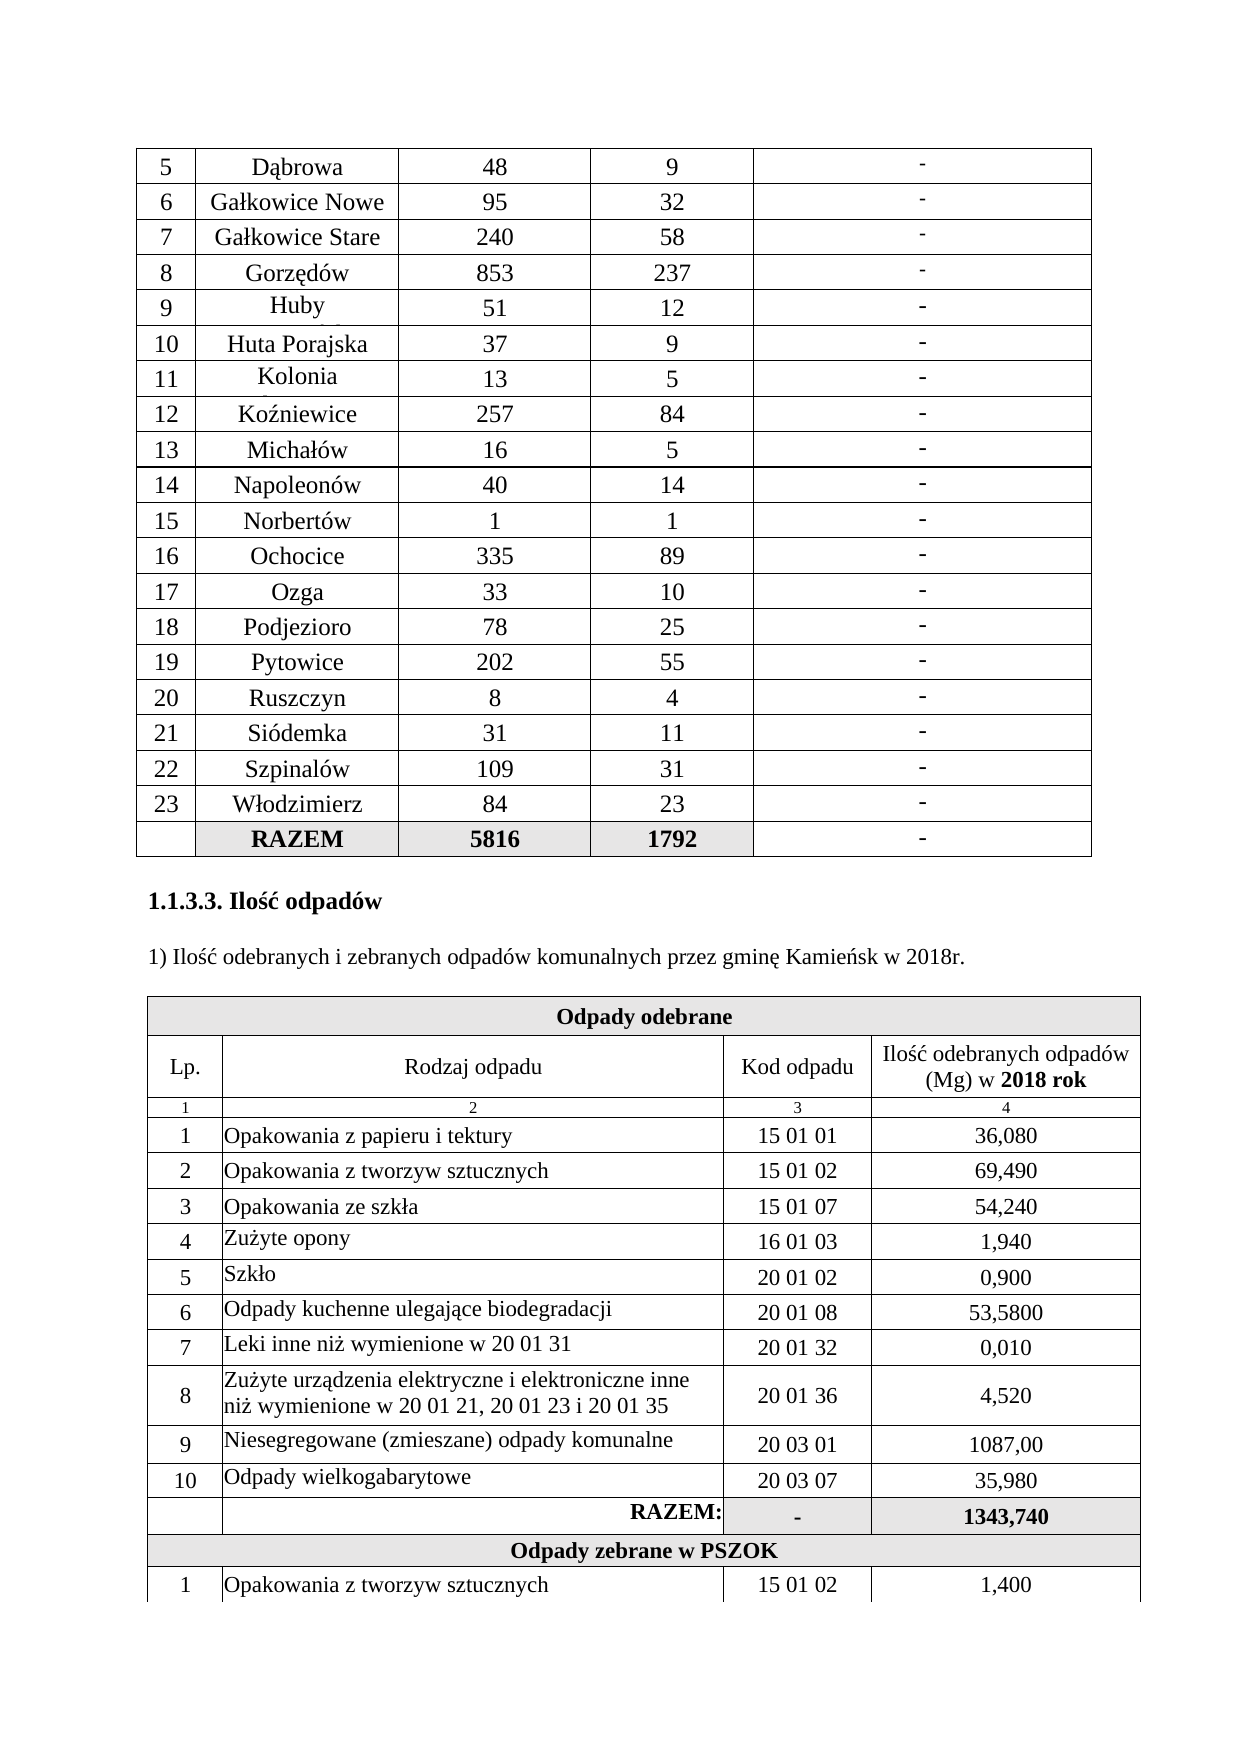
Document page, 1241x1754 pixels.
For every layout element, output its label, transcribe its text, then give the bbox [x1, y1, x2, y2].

table_cell - [754, 503, 1091, 537]
table_cell 1,940 [872, 1224, 1140, 1258]
table_cell - [754, 149, 1091, 183]
table_cell Odpady kuchenne ulegające biodegradacji [223, 1295, 723, 1329]
table_cell 15 [137, 503, 195, 537]
table_cell Podjezioro [196, 609, 398, 643]
table_cell 12 [137, 397, 195, 431]
table_cell 33 [399, 574, 590, 608]
table_cell Niesegregowane (zmieszane) odpady komunalne [223, 1426, 723, 1462]
table_cell 12 [591, 290, 753, 325]
table_cell 5 [591, 432, 753, 466]
table_cell 257 [399, 397, 590, 431]
table_cell Odpady zebrane w PSZOK [148, 1535, 1140, 1566]
table_cell Gorzędów [196, 255, 398, 289]
table_cell Opakowania z tworzyw sztucznych [223, 1153, 723, 1188]
table_cell 89 [591, 538, 753, 573]
table_cell Odpady wielkogabarytowe [223, 1464, 723, 1497]
table_cell - [754, 574, 1091, 608]
table_cell 23 [137, 786, 195, 821]
table_cell 6 [137, 184, 195, 218]
table_cell 1 [399, 503, 590, 537]
table_cell 17 [137, 574, 195, 608]
table_cell 15 01 07 [724, 1189, 871, 1223]
table_cell 1 [148, 1567, 222, 1602]
table_cell - [754, 361, 1091, 396]
table_cell Leki inne niż wymienione w 20 01 31 [223, 1330, 723, 1365]
table_cell 10 [591, 574, 753, 608]
table_cell 1 [148, 1098, 222, 1117]
table_cell 13 [137, 432, 195, 466]
table_cell Kolonia Olszowiec [196, 361, 398, 396]
table_cell Zużyte urządzenia elektryczne i elektroniczne inne niż wymienione w 20 01 21, 20 01 23 i 20 01 35 [223, 1366, 723, 1425]
table_cell - [754, 220, 1091, 254]
table_cell Koźniewice [196, 397, 398, 431]
table_cell 16 [137, 538, 195, 573]
table_cell 5 [591, 361, 753, 396]
table_cell 6 [148, 1295, 222, 1329]
table_cell - [754, 538, 1091, 573]
table_cell 35,980 [872, 1464, 1140, 1497]
table_cell 13 [399, 361, 590, 396]
table_cell 69,490 [872, 1153, 1140, 1188]
table_cell - [754, 715, 1091, 750]
table_cell Ruszczyn [196, 680, 398, 714]
table_cell Szkło [223, 1260, 723, 1294]
table_cell 20 03 01 [724, 1426, 871, 1462]
table_cell 7 [137, 220, 195, 254]
table_cell 14 [591, 468, 753, 502]
table_cell - [754, 751, 1091, 785]
table_cell 20 [137, 680, 195, 714]
table_cell 20 01 08 [724, 1295, 871, 1329]
text 1) Ilość odebranych i zebranych odpadów komunalnych przez gminę Kamieńsk w 2018r. [148, 943, 1092, 970]
table_cell - [754, 609, 1091, 643]
table_cell - [754, 468, 1091, 502]
table_cell 23 [591, 786, 753, 821]
table_cell 240 [399, 220, 590, 254]
table_cell 1 [148, 1118, 222, 1152]
table_cell RAZEM [196, 822, 398, 856]
table_cell Ochocice [196, 538, 398, 573]
table_cell 8 [137, 255, 195, 289]
table_cell 53,5800 [872, 1295, 1140, 1329]
table_cell 21 [137, 715, 195, 750]
table_cell Huta Porajska [196, 326, 398, 360]
table_cell Opakowania z tworzyw sztucznych [223, 1567, 723, 1602]
table_cell 31 [399, 715, 590, 750]
table_cell 2 [148, 1153, 222, 1188]
table_cell - [754, 786, 1091, 821]
table_cell 11 [137, 361, 195, 396]
table_cell 4 [591, 680, 753, 714]
table_cell 16 01 03 [724, 1224, 871, 1258]
table_cell Rodzaj odpadu [223, 1036, 723, 1097]
table_cell 109 [399, 751, 590, 785]
table_cell 84 [399, 786, 590, 821]
table_cell 8 [148, 1366, 222, 1425]
table_cell 58 [591, 220, 753, 254]
table_cell - [754, 432, 1091, 466]
table_cell 54,240 [872, 1189, 1140, 1223]
table_cell Zużyte opony [223, 1224, 723, 1258]
table_cell 20 03 07 [724, 1464, 871, 1497]
table_cell 1,400 [872, 1567, 1140, 1602]
table_cell 5 [148, 1260, 222, 1294]
table_cell 78 [399, 609, 590, 643]
table_cell Napoleonów [196, 468, 398, 502]
table_cell - [754, 255, 1091, 289]
table_cell 1 [591, 503, 753, 537]
table_cell RAZEM: [223, 1498, 723, 1534]
table_cell 48 [399, 149, 590, 183]
table_cell 9 [148, 1426, 222, 1462]
table_cell 15 01 02 [724, 1153, 871, 1188]
table_cell 51 [399, 290, 590, 325]
table_cell Opakowania z papieru i tektury [223, 1118, 723, 1152]
table_cell 14 [137, 468, 195, 502]
table_cell Pytowice [196, 645, 398, 679]
table_cell - [754, 184, 1091, 218]
table_cell 7 [148, 1330, 222, 1365]
table_cell - [754, 645, 1091, 679]
table_cell - [754, 290, 1091, 325]
table_cell 3 [148, 1189, 222, 1223]
table_cell 10 [137, 326, 195, 360]
table_cell 202 [399, 645, 590, 679]
table_cell 15 01 01 [724, 1118, 871, 1152]
table_cell 335 [399, 538, 590, 573]
table_cell 11 [591, 715, 753, 750]
table_cell 0,900 [872, 1260, 1140, 1294]
table_cell 40 [399, 468, 590, 502]
table_cell - [754, 326, 1091, 360]
table_cell [137, 822, 195, 856]
table_cell Siódemka [196, 715, 398, 750]
table_cell - [724, 1498, 871, 1534]
table_cell 16 [399, 432, 590, 466]
table_cell 36,080 [872, 1118, 1140, 1152]
table_cell 31 [591, 751, 753, 785]
table_cell 4,520 [872, 1366, 1140, 1425]
table_cell - [754, 822, 1091, 856]
table_cell 84 [591, 397, 753, 431]
table_cell Szpinalów [196, 751, 398, 785]
table_cell Dąbrowa [196, 149, 398, 183]
table_cell Ozga [196, 574, 398, 608]
table_cell - [754, 680, 1091, 714]
table_cell 15 01 02 [724, 1567, 871, 1602]
table_cell 25 [591, 609, 753, 643]
table_cell Huby Ruszczyńskie [196, 290, 398, 325]
table_cell 4 [872, 1098, 1140, 1117]
table_cell Włodzimierz [196, 786, 398, 821]
table_cell 10 [148, 1464, 222, 1497]
table_cell 20 01 36 [724, 1366, 871, 1425]
table_cell 19 [137, 645, 195, 679]
table_cell 5 [137, 149, 195, 183]
table_cell 55 [591, 645, 753, 679]
table_cell 9 [591, 149, 753, 183]
table_cell 20 01 32 [724, 1330, 871, 1365]
table_cell 18 [137, 609, 195, 643]
table_cell 8 [399, 680, 590, 714]
table_header Odpady odebrane [148, 997, 1140, 1035]
table_cell Gałkowice Stare [196, 220, 398, 254]
table_cell 237 [591, 255, 753, 289]
table_cell 4 [148, 1224, 222, 1258]
table_cell 0,010 [872, 1330, 1140, 1365]
table_cell Opakowania ze szkła [223, 1189, 723, 1223]
table_cell 20 01 02 [724, 1260, 871, 1294]
text 1.1.3.3. Ilość odpadów [148, 886, 1092, 914]
table_cell 5816 [399, 822, 590, 856]
table_cell Lp. [148, 1036, 222, 1097]
table_cell 22 [137, 751, 195, 785]
table_cell Kod odpadu [724, 1036, 871, 1097]
table_cell Michałów [196, 432, 398, 466]
table_cell 95 [399, 184, 590, 218]
table_cell 37 [399, 326, 590, 360]
table_cell 32 [591, 184, 753, 218]
table_cell 3 [724, 1098, 871, 1117]
table_cell [148, 1498, 222, 1534]
table_cell 9 [591, 326, 753, 360]
table_cell 1792 [591, 822, 753, 856]
table_cell Ilość odebranych odpadów (Mg) w 2018 rok [872, 1036, 1140, 1097]
table_cell 2 [223, 1098, 723, 1117]
table_cell 853 [399, 255, 590, 289]
table_cell Norbertów [196, 503, 398, 537]
table_cell 9 [137, 290, 195, 325]
table_cell Gałkowice Nowe [196, 184, 398, 218]
table_cell 1343,740 [872, 1498, 1140, 1534]
table_cell 1087,00 [872, 1426, 1140, 1462]
table_cell - [754, 397, 1091, 431]
